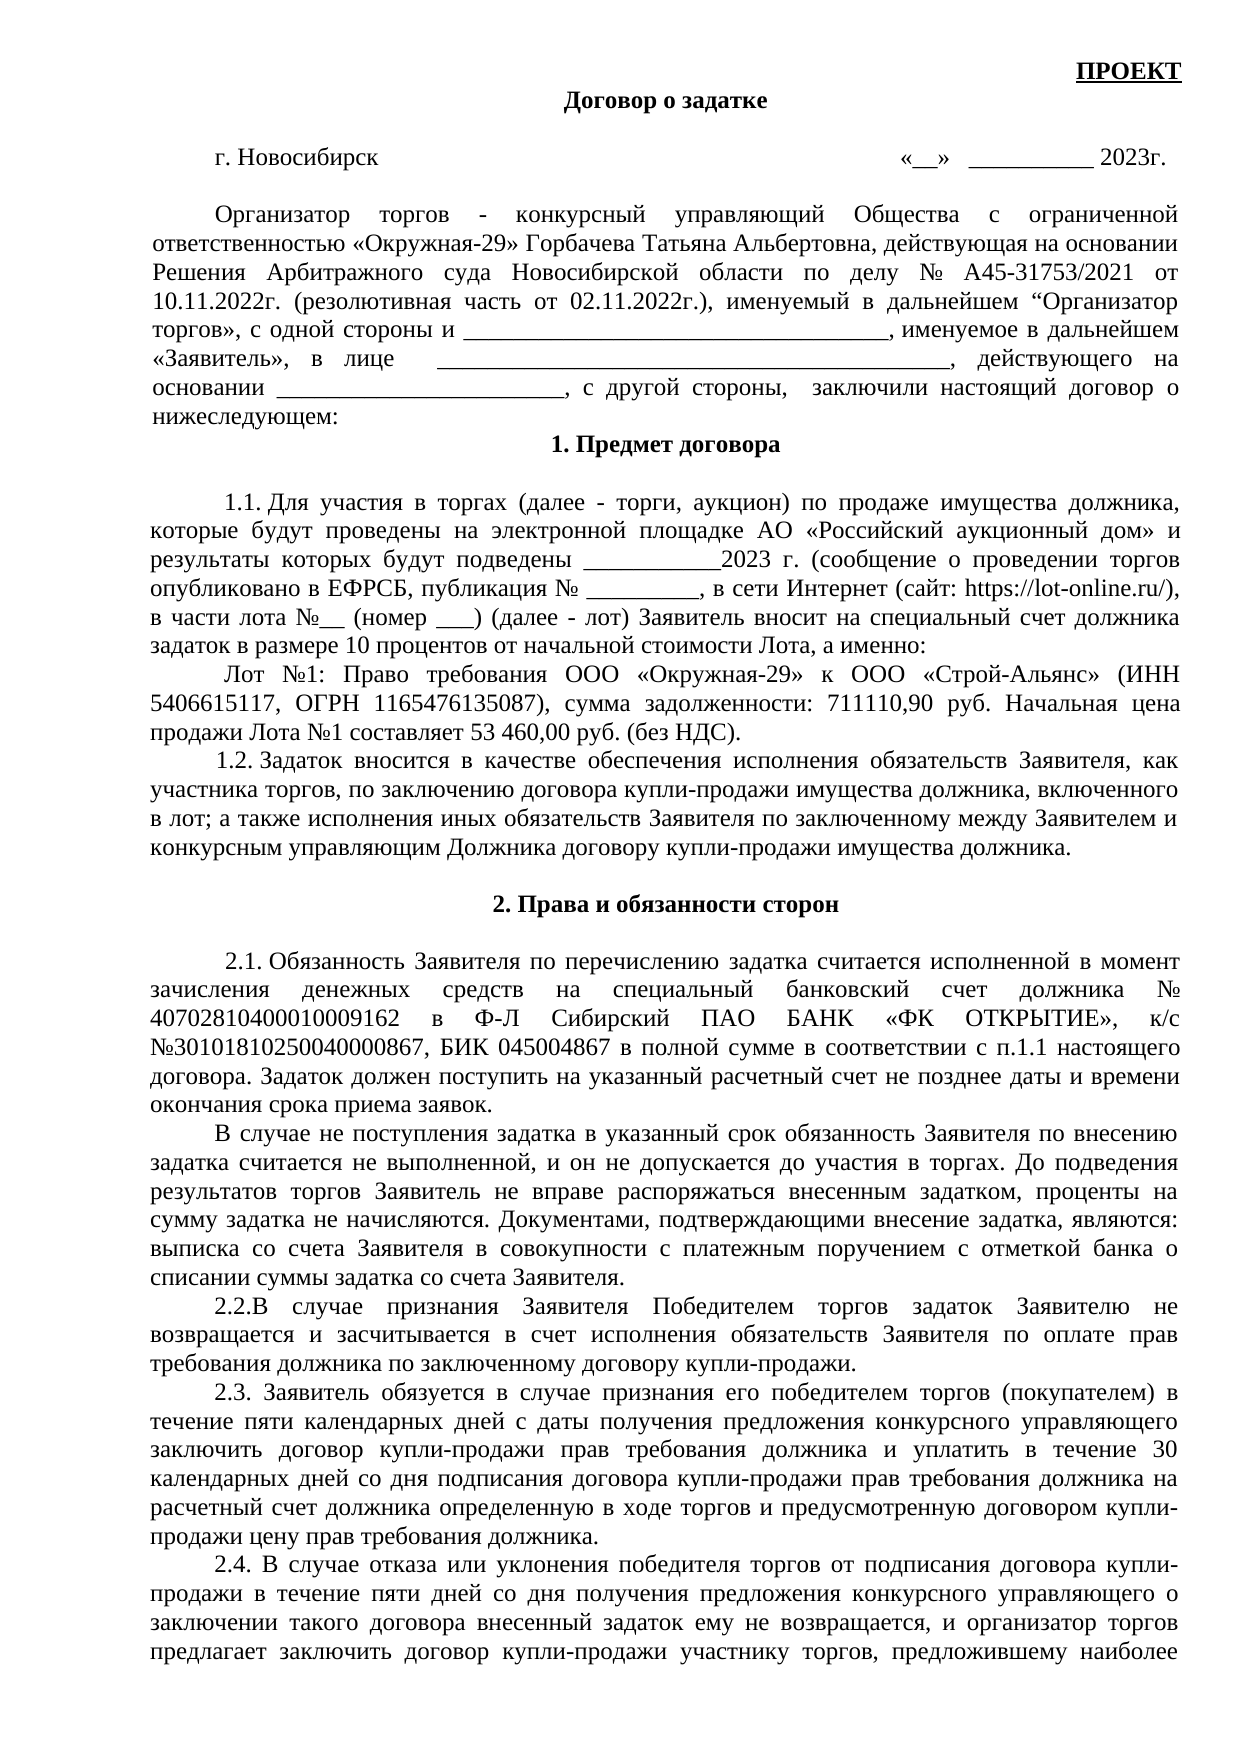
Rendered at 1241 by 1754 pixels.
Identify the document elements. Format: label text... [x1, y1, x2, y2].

text 2.2.В случае признания Заявителя Победителем торгов задаток Заявителю не возвращается и засчитывается в счет исполнения обязательств Заявителя по оплате прав требования должника по заключенному договору купли-продажи. [150, 1291, 1179, 1377]
text 1.1. Для участия в торгах (далее - торги, аукцион) по продаже имущества должника, которые будут проведены на электронной площадке АО «Российский аукционный дом» и результаты которых будут подведены ___________2023 г. (сообщение о проведении торгов опубликовано в ЕФРСБ, публикация № _________, в сети Интернет (сайт: https://lot-online.ru/), в части лота №__ (номер ___) (далее - лот) Заявитель вносит на специальный счет должника задаток в размере 10 процентов от начальной стоимости Лота, а именно: [150, 487, 1181, 659]
text В случае не поступления задатка в указанный срок обязанность Заявителя по внесению задатка считается не выполненной, и он не допускается до участия в торгах. До подведения результатов торгов Заявитель не вправе распоряжаться внесенным задатком, проценты на сумму задатка не начисляются. Документами, подтверждающими внесение задатка, являются: выписка со счета Заявителя в совокупности с платежным поручением с отметкой банка о списании суммы задатка со счета Заявителя. [150, 1118, 1179, 1291]
text 2.3. Заявитель обязуется в случае признания его победителем торгов (покупателем) в течение пяти календарных дней с даты получения предложения конкурсного управляющего заключить договор купли-продажи прав требования должника и уплатить в течение 30 календарных дней со дня подписания договора купли-продажи прав требования должника на расчетный счет должника определенную в ходе торгов и предусмотренную договором купли-продажи цену прав требования должника. [150, 1377, 1179, 1549]
text 1.2. Задаток вносится в качестве обеспечения исполнения обязательств Заявителя, как участника торгов, по заключению договора купли-продажи имущества должника, включенного в лот; а также исполнения иных обязательств Заявителя по заключенному между Заявителем и конкурсным управляющим Должника договору купли-продажи имущества должника. [150, 745, 1179, 860]
text Лот №1: Право требования ООО «Окружная-29» к ООО «Строй-Альянс» (ИНН 5406615117, ОГРН 1165476135087), сумма задолженности: 711110,90 руб. Начальная цена продажи Лота №1 составляет 53 460,00 руб. (без НДС). [150, 659, 1181, 745]
text 2.1. Обязанность Заявителя по перечислению задатка считается исполненной в момент зачисления денежных средств на специальный банковский счет должника № 40702810400010009162 в Ф-Л Сибирский ПАО БАНК «ФК ОТКРЫТИЕ», к/с №30101810250040000867, БИК 045004867 в полной сумме в соответствии с п.1.1 настоящего договора. Задаток должен поступить на указанный расчетный счет не позднее даты и времени окончания срока приема заявок. [150, 946, 1181, 1118]
text Договор о задатке [150, 85, 1181, 114]
text 1. Предмет договора [150, 429, 1181, 458]
text 2. Права и обязанности сторон [150, 889, 1181, 917]
text Организатор торгов - конкурсный управляющий Общества с ограниченной ответственностью «Окружная-29» Горбачева Татьяна Альбертовна, действующая на основании Решения Арбитражного суда Новосибирской области по делу № А45-31753/2021 от 10.11.2022г. (резолютивная часть от 02.11.2022г.), именуемый в дальнейшем “Организатор торгов», с одной стороны и __________________________________, именуемое в дальнейшем «Заявитель», в лице _________________________________________, действующего на основании _______________________, с другой стороны, заключили настоящий договор о нижеследующем: [152, 199, 1179, 429]
text г. Новосибирск «__» __________ 2023г. [152, 142, 1179, 171]
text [150, 1549, 1179, 1664]
title ПРОЕКТ [150, 56, 1181, 85]
